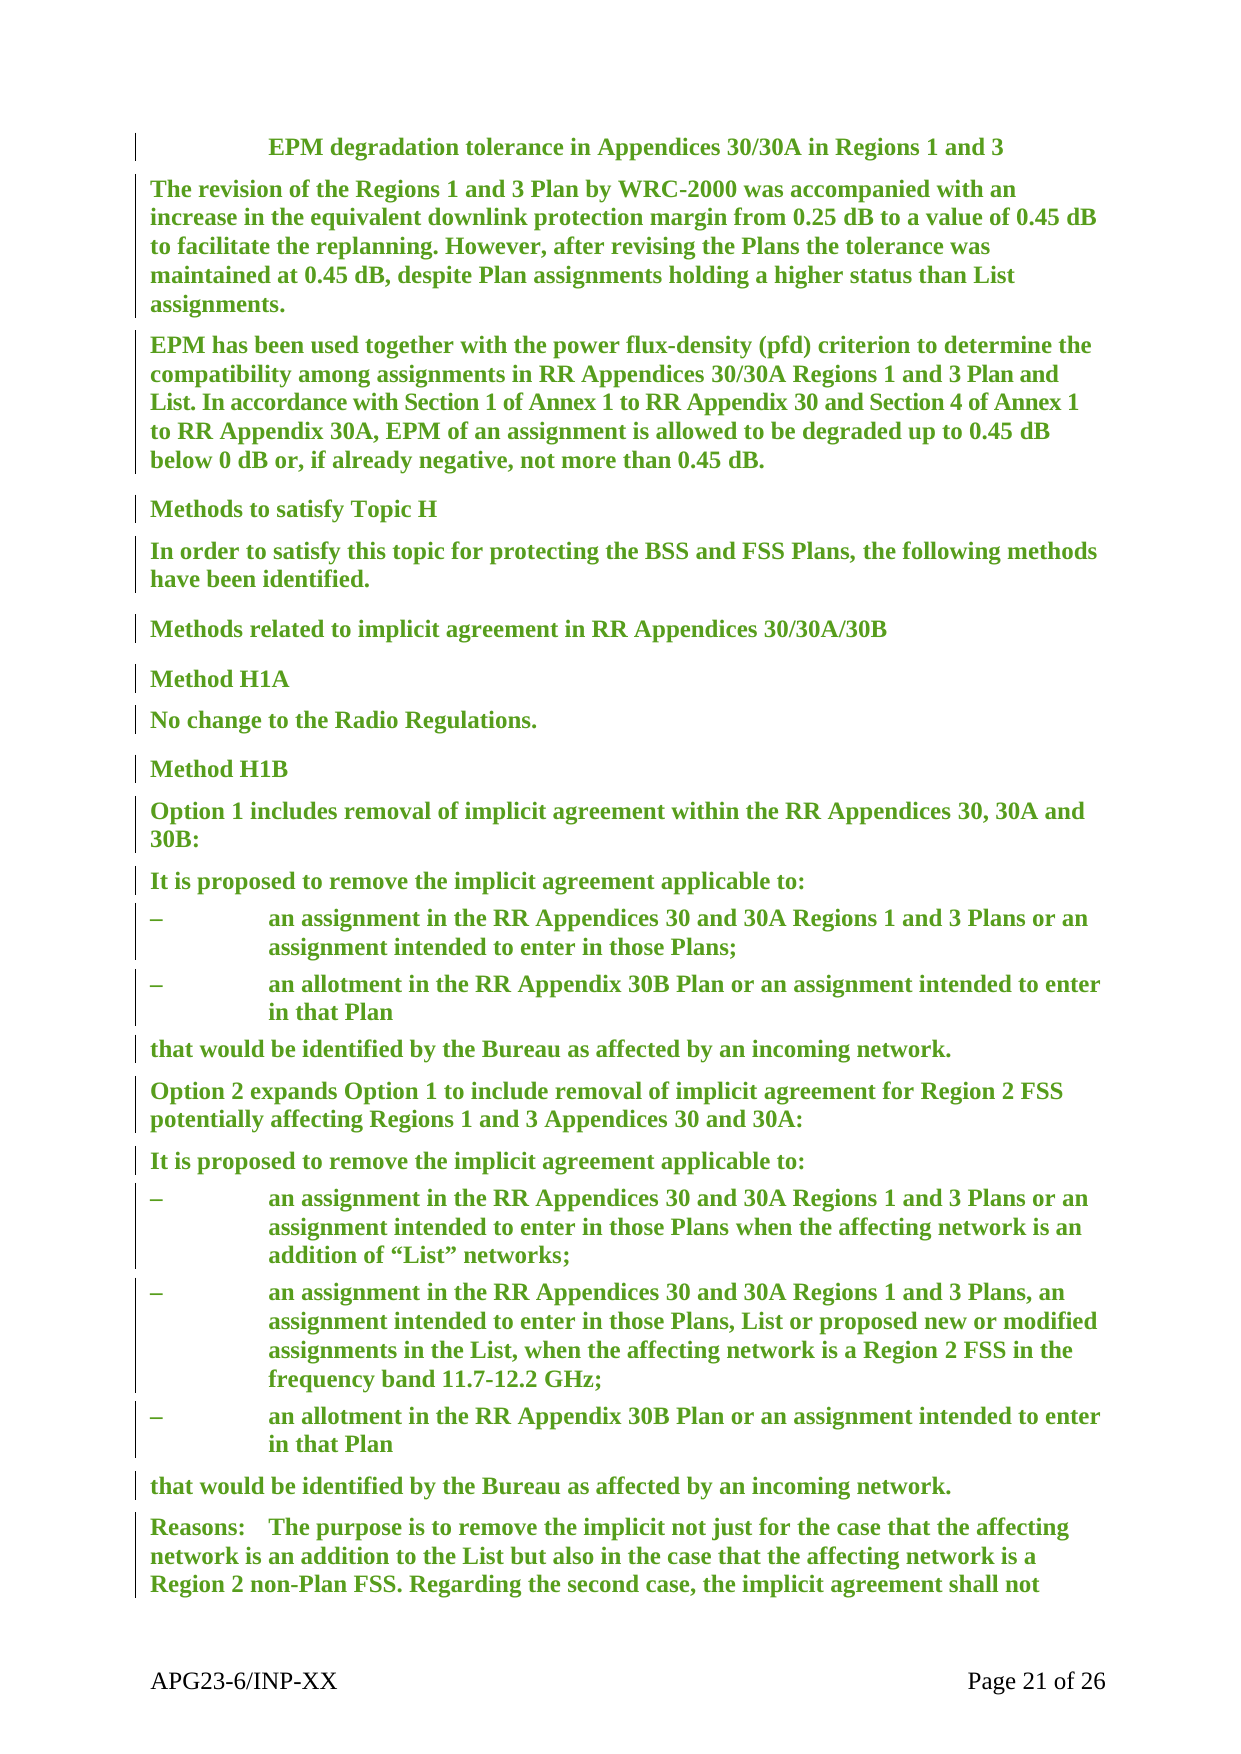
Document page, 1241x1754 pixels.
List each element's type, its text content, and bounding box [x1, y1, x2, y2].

text It is proposed to remove the implicit agreement applicable to: [150, 1146, 1105, 1174]
text that would be identified by the Bureau as affected by an incoming network. [150, 1034, 1105, 1063]
text Option 1 includes removal of implicit agreement within the RR Appendices 30, 30A and 30B: [150, 796, 1105, 853]
text It is proposed to remove the implicit agreement applicable to: [150, 866, 1105, 894]
text – an assignment in the RR Appendices 30 and 30A Regions 1 and 3 Plans or an assignment intended to enter in those Plans when the affecting network is an addition of “List” networks; [150, 1183, 1105, 1269]
text In order to satisfy this topic for protecting the BSS and FSS Plans, the following methods have been identified. [150, 536, 1105, 593]
text – an assignment in the RR Appendices 30 and 30A Regions 1 and 3 Plans, an assignment intended to enter in those Plans, List or proposed new or modified assignments in the List, when the affecting network is a Region 2 FSS in the frequency band 11.7-12.2 GHz; [150, 1277, 1105, 1392]
text – an allotment in the RR Appendix 30B Plan or an assignment intended to enter in that Plan [150, 969, 1105, 1026]
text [150, 1512, 1105, 1598]
text No change to the Radio Regulations. [150, 705, 1105, 734]
text EPM degradation tolerance in Appendices 30/30A in Regions 1 and 3 [150, 132, 1105, 161]
text – an assignment in the RR Appendices 30 and 30A Regions 1 and 3 Plans or an assignment intended to enter in those Plans; [150, 903, 1105, 960]
text Methods related to implicit agreement in RR Appendices 30/30A/30B [150, 614, 1105, 643]
text Method H1A [150, 664, 1105, 692]
text Methods to satisfy Topic H [150, 494, 1105, 523]
text – an allotment in the RR Appendix 30B Plan or an assignment intended to enter in that Plan [150, 1401, 1105, 1458]
text EPM has been used together with the power flux-density (pfd) criterion to determine the compatibility among assignments in RR Appendices 30/30A Regions 1 and 3 Plan and List. In accordance with Section 1 of Annex 1 to RR Appendix 30 and Section 4 of Annex 1 to RR Appendix 30A, EPM of an assignment is allowed to be degraded up to 0.45 dB below 0 dB or, if already negative, not more than 0.45 dB. [150, 330, 1105, 474]
text Method H1B [150, 754, 1105, 783]
text Option 2 expands Option 1 to include removal of implicit agreement for Region 2 FSS potentially affecting Regions 1 and 3 Appendices 30 and 30A: [150, 1076, 1105, 1133]
text that would be identified by the Bureau as affected by an incoming network. [150, 1471, 1105, 1499]
text The revision of the Regions 1 and 3 Plan by WRC-2000 was accompanied with an increase in the equivalent downlink protection margin from 0.25 dB to a value of 0.45 dB to facilitate the replanning. However, after revising the Plans the tolerance was maintained at 0.45 dB, despite Plan assignments holding a higher status than List assignments. [150, 174, 1105, 317]
